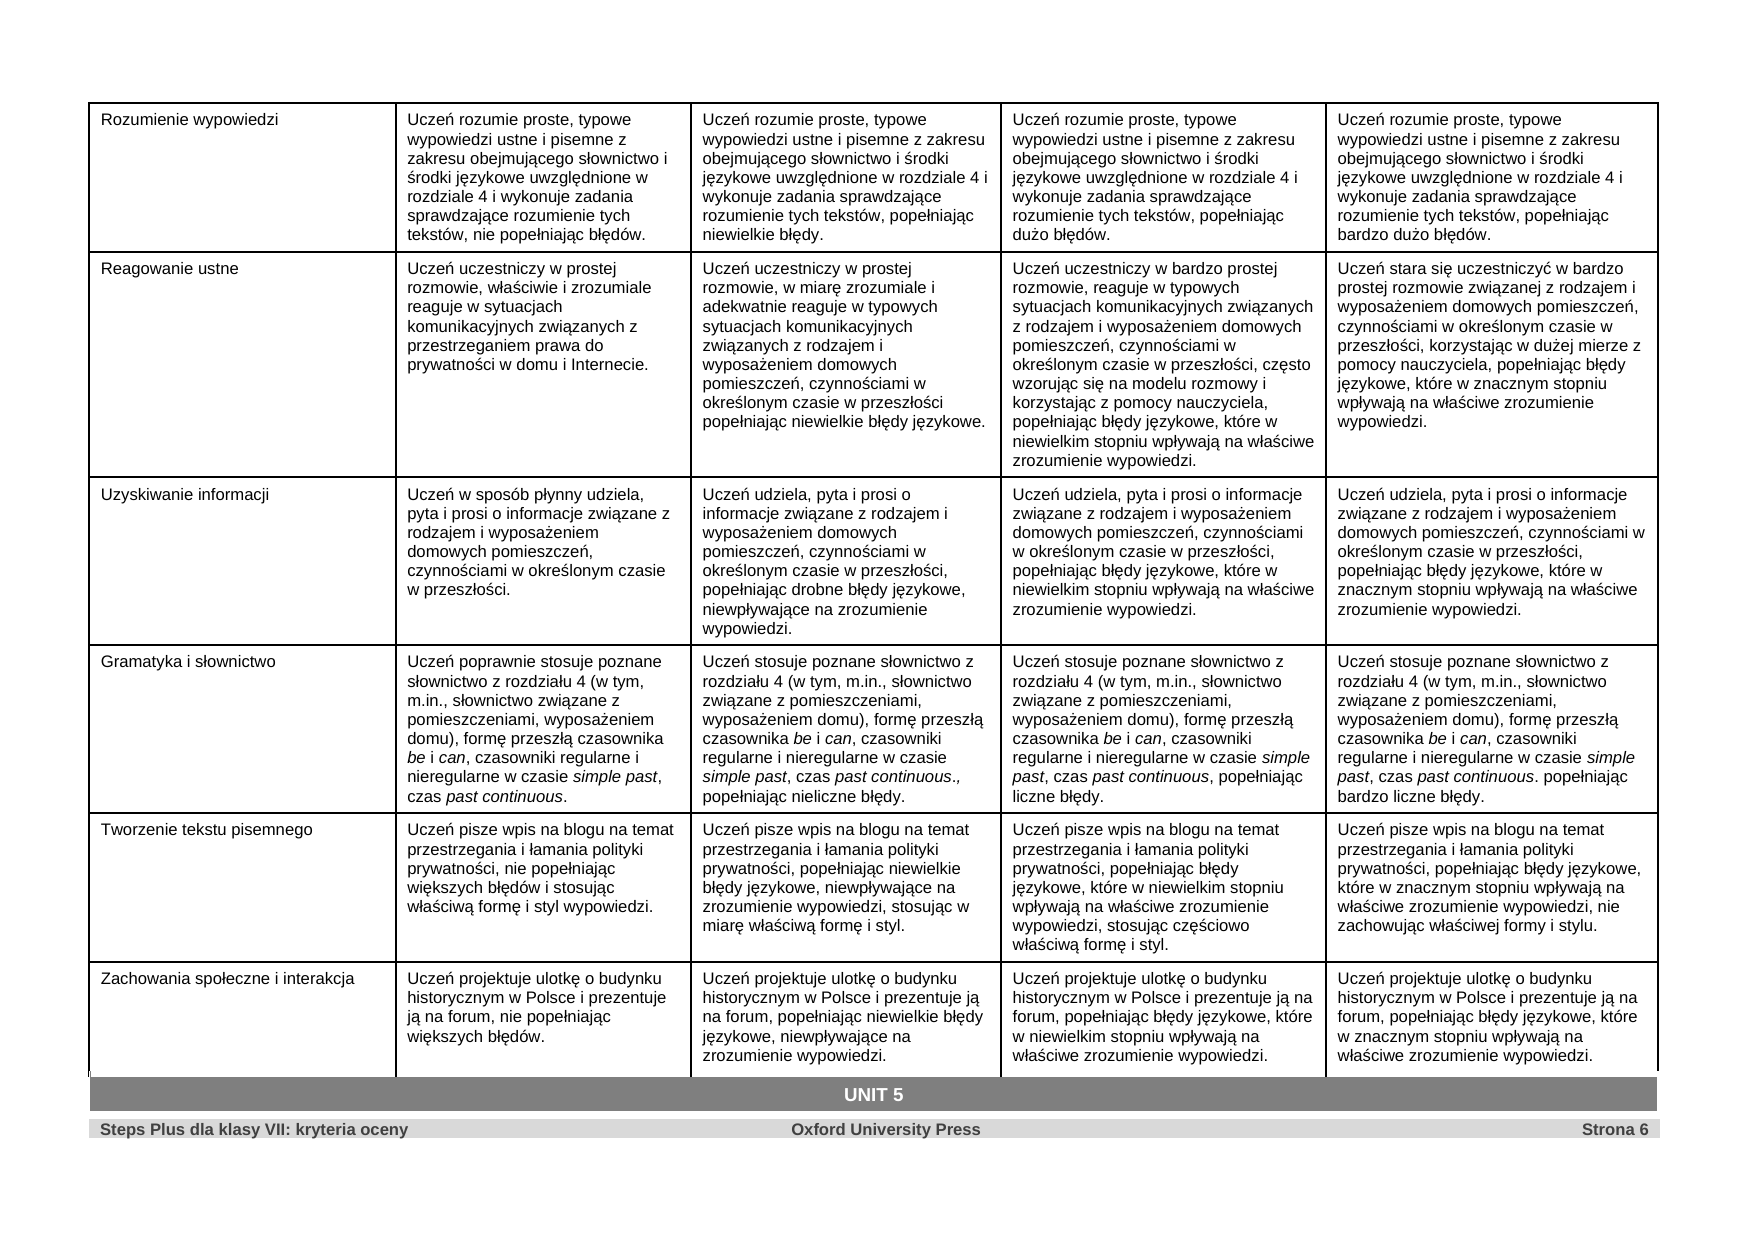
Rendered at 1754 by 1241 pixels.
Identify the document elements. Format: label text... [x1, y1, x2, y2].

table_cell Rozumienie wypowiedzi [90, 104, 395, 251]
table_cell Uczeń udziela, pyta i prosi o informacje związane z rodzajem i wyposażeniem domowych pomieszczeń, czynnościami w określonym czasie w przeszłości, popełniając błędy językowe, które w znacznym stopniu wpływają na właściwe zrozumienie wypowiedzi. [1327, 478, 1657, 644]
table_cell Uczeń pisze wpis na blogu na temat przestrzegania i łamania polityki prywatności, popełniając niewielkie błędy językowe, niewpływające na zrozumienie wypowiedzi, stosując w miarę właściwą formę i styl. [692, 814, 1000, 961]
table_cell Uczeń projektuje ulotkę o budynku historycznym w Polsce i prezentuje ją na forum, popełniając niewielkie błędy językowe, niewpływające na zrozumienie wypowiedzi. [692, 963, 1000, 1071]
table_cell Uczeń stara się uczestniczyć w bardzo prostej rozmowie związanej z rodzajem i wyposażeniem domowych pomieszczeń, czynnościami w określonym czasie w przeszłości, korzystając w dużej mierze z pomocy nauczyciela, popełniając błędy językowe, które w znacznym stopniu wpływają na właściwe zrozumienie wypowiedzi. [1327, 253, 1657, 476]
table_cell Uczeń pisze wpis na blogu na temat przestrzegania i łamania polityki prywatności, popełniając błędy językowe, które w znacznym stopniu wpływają na właściwe zrozumienie wypowiedzi, nie zachowując właściwej formy i stylu. [1327, 814, 1657, 961]
table_cell Uczeń stosuje poznane słownictwo z rozdziału 4 (w tym, m.in., słownictwo związane z pomieszczeniami, wyposażeniem domu), formę przeszłą czasownika be i can, czasowniki regularne i nieregularne w czasie simple past, czas past continuous. popełniając bardzo liczne błędy. [1327, 646, 1657, 812]
table_cell Uczeń rozumie proste, typowe wypowiedzi ustne i pisemne z zakresu obejmującego słownictwo i środki językowe uwzględnione w rozdziale 4 i wykonuje zadania sprawdzające rozumienie tych tekstów, popełniając niewielkie błędy. [692, 104, 1000, 251]
table_cell Uczeń projektuje ulotkę o budynku historycznym w Polsce i prezentuje ją na forum, popełniając błędy językowe, które w znacznym stopniu wpływają na właściwe zrozumienie wypowiedzi. [1327, 963, 1657, 1071]
table_cell Uczeń uczestniczy w prostej rozmowie, właściwie i zrozumiale reaguje w sytuacjach komunikacyjnych związanych z przestrzeganiem prawa do prywatności w domu i Internecie. [397, 253, 690, 476]
table_cell Tworzenie tekstu pisemnego [90, 814, 395, 961]
table_cell Uczeń w sposób płynny udziela, pyta i prosi o informacje związane z rodzajem i wyposażeniem domowych pomieszczeń, czynnościami w określonym czasie w przeszłości. [397, 478, 690, 644]
table_cell Uczeń projektuje ulotkę o budynku historycznym w Polsce i prezentuje ją na forum, popełniając błędy językowe, które w niewielkim stopniu wpływają na właściwe zrozumienie wypowiedzi. [1002, 963, 1325, 1071]
table_cell UNIT 5 [90, 1072, 1657, 1111]
table_cell Uczeń rozumie proste, typowe wypowiedzi ustne i pisemne z zakresu obejmującego słownictwo i środki językowe uwzględnione w rozdziale 4 i wykonuje zadania sprawdzające rozumienie tych tekstów, nie popełniając błędów. [397, 104, 690, 251]
table_cell Uczeń udziela, pyta i prosi o informacje związane z rodzajem i wyposażeniem domowych pomieszczeń, czynnościami w określonym czasie w przeszłości, popełniając drobne błędy językowe, niewpływające na zrozumienie wypowiedzi. [692, 478, 1000, 644]
table_cell Gramatyka i słownictwo [90, 646, 395, 812]
table_cell Uczeń uczestniczy w bardzo prostej rozmowie, reaguje w typowych sytuacjach komunikacyjnych związanych z rodzajem i wyposażeniem domowych pomieszczeń, czynnościami w określonym czasie w przeszłości, często wzorując się na modelu rozmowy i korzystając z pomocy nauczyciela, popełniając błędy językowe, które w niewielkim stopniu wpływają na właściwe zrozumienie wypowiedzi. [1002, 253, 1325, 476]
table_cell Uczeń uczestniczy w prostej rozmowie, w miarę zrozumiale i adekwatnie reaguje w typowych sytuacjach komunikacyjnych związanych z rodzajem i wyposażeniem domowych pomieszczeń, czynnościami w określonym czasie w przeszłości popełniając niewielkie błędy językowe. [692, 253, 1000, 476]
table_cell Uczeń stosuje poznane słownictwo z rozdziału 4 (w tym, m.in., słownictwo związane z pomieszczeniami, wyposażeniem domu), formę przeszłą czasownika be i can, czasowniki regularne i nieregularne w czasie simple past, czas past continuous., popełniając nieliczne błędy. [692, 646, 1000, 812]
table_cell Uczeń pisze wpis na blogu na temat przestrzegania i łamania polityki prywatności, nie popełniając większych błędów i stosując właściwą formę i styl wypowiedzi. [397, 814, 690, 961]
table_cell Uczeń udziela, pyta i prosi o informacje związane z rodzajem i wyposażeniem domowych pomieszczeń, czynnościami w określonym czasie w przeszłości, popełniając błędy językowe, które w niewielkim stopniu wpływają na właściwe zrozumienie wypowiedzi. [1002, 478, 1325, 644]
table_cell Uczeń rozumie proste, typowe wypowiedzi ustne i pisemne z zakresu obejmującego słownictwo i środki językowe uwzględnione w rozdziale 4 i wykonuje zadania sprawdzające rozumienie tych tekstów, popełniając bardzo dużo błędów. [1327, 104, 1657, 251]
table_cell Zachowania społeczne i interakcja [90, 963, 395, 1071]
table_cell Uczeń projektuje ulotkę o budynku historycznym w Polsce i prezentuje ją na forum, nie popełniając większych błędów. [397, 963, 690, 1071]
table_cell Reagowanie ustne [90, 253, 395, 476]
table_cell Uczeń stosuje poznane słownictwo z rozdziału 4 (w tym, m.in., słownictwo związane z pomieszczeniami, wyposażeniem domu), formę przeszłą czasownika be i can, czasowniki regularne i nieregularne w czasie simple past, czas past continuous, popełniając liczne błędy. [1002, 646, 1325, 812]
table_cell Uczeń pisze wpis na blogu na temat przestrzegania i łamania polityki prywatności, popełniając błędy językowe, które w niewielkim stopniu wpływają na właściwe zrozumienie wypowiedzi, stosując częściowo właściwą formę i styl. [1002, 814, 1325, 961]
table_cell Uzyskiwanie informacji [90, 478, 395, 644]
table_cell Uczeń rozumie proste, typowe wypowiedzi ustne i pisemne z zakresu obejmującego słownictwo i środki językowe uwzględnione w rozdziale 4 i wykonuje zadania sprawdzające rozumienie tych tekstów, popełniając dużo błędów. [1002, 104, 1325, 251]
table_cell Uczeń poprawnie stosuje poznane słownictwo z rozdziału 4 (w tym, m.in., słownictwo związane z pomieszczeniami, wyposażeniem domu), formę przeszłą czasownika be i can, czasowniki regularne i nieregularne w czasie simple past, czas past continuous. [397, 646, 690, 812]
